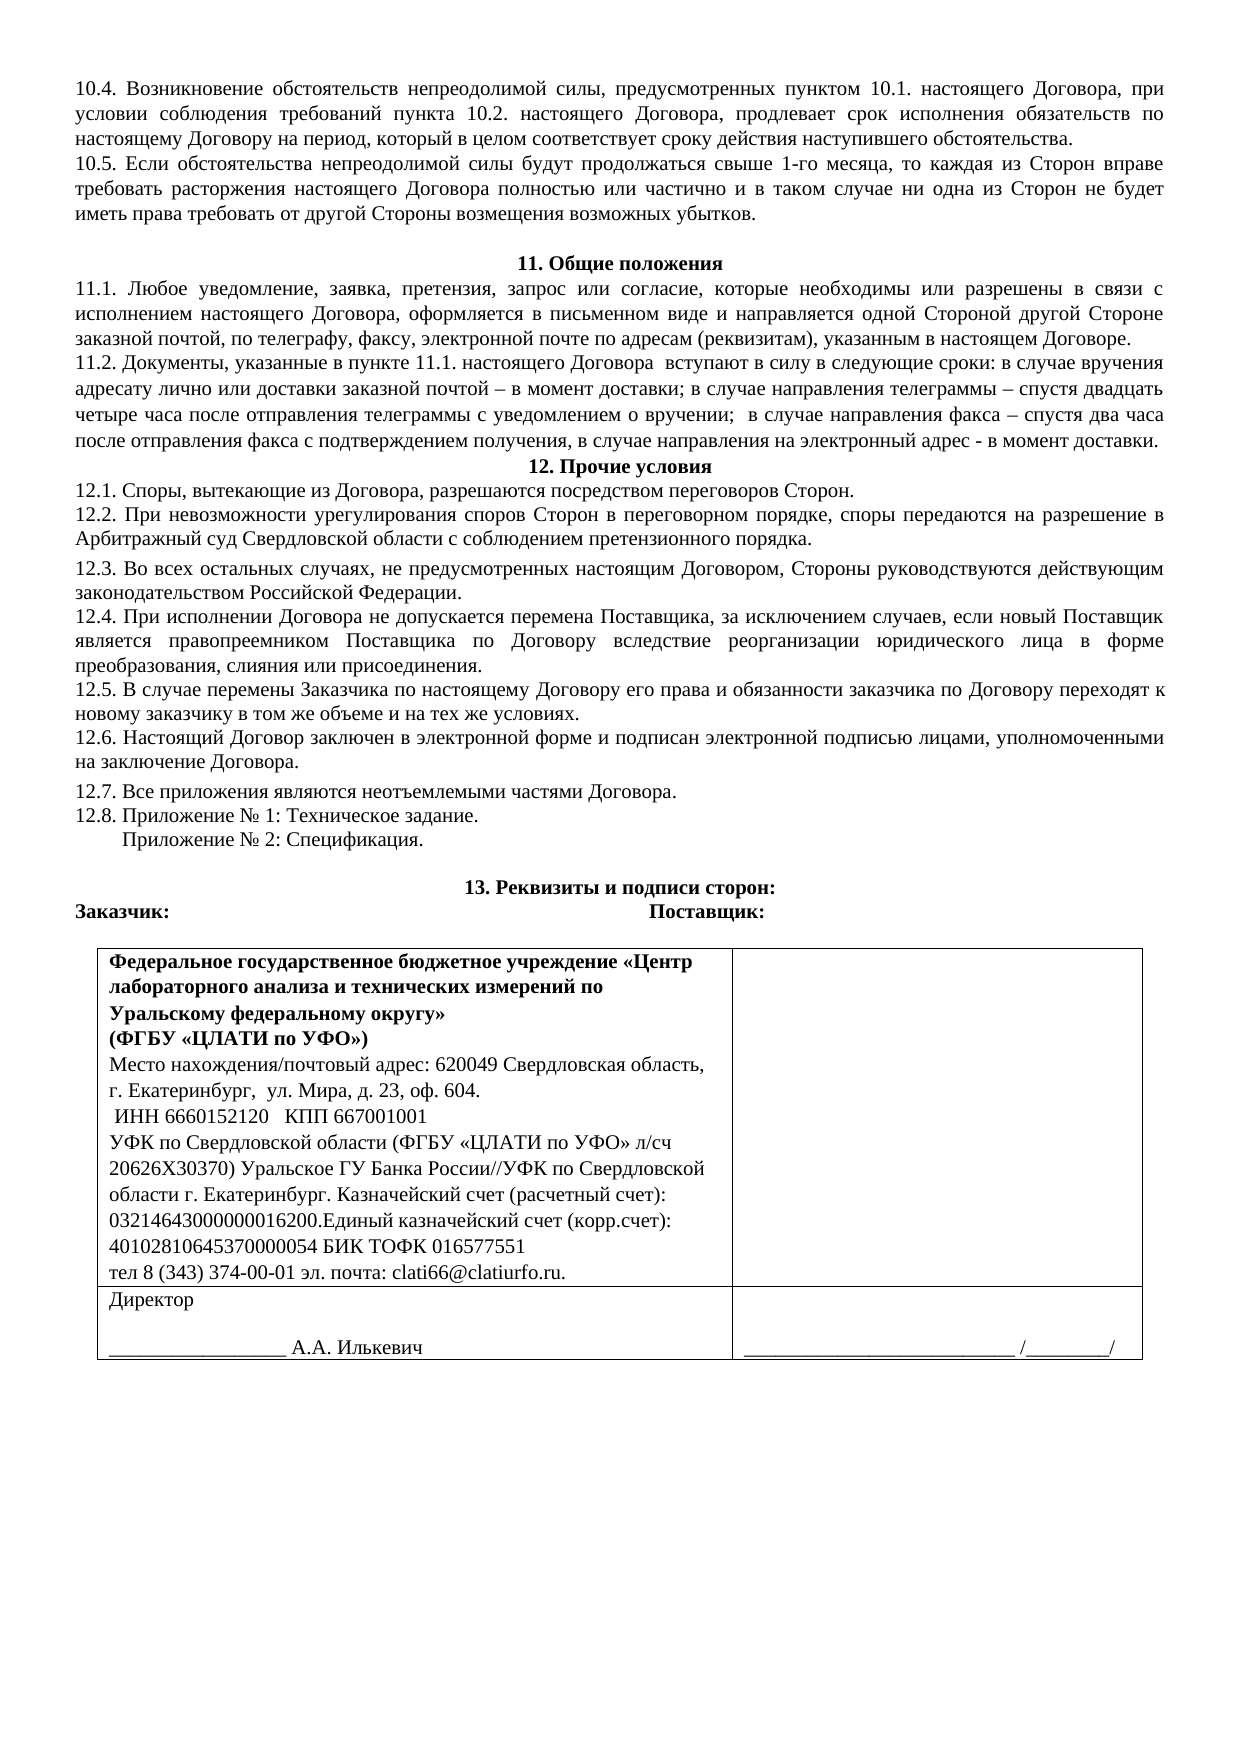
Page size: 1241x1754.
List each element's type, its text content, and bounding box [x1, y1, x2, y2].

text 12.2. При невозможности урегулирования споров Сторон в переговорном порядке, споры передаются на разрешение в Арбитражный суд Свердловской области с соблюдением претензионного порядка. [75, 502, 1165, 550]
text 11.2. Документы, указанные в пункте 11.1. настоящего Договора вступают в силу в следующие сроки: в случае вручения адресату лично или доставки заказной почтой – в момент доставки; в случае направления телеграммы – спустя двадцать четыре часа после отправления телеграммы с уведомлением о вручении; в случае направления факса – спустя два часа после отправления факса с подтверждением получения, в случае направления на электронный адрес - в момент доставки. [75, 350, 1165, 452]
text 11.1. Любое уведомление, заявка, претензия, запрос или согласие, которые необходимы или разрешены в связи с исполнением настоящего Договора, оформляется в письменном виде и направляется одной Стороной другой Стороне заказной почтой, по телеграфу, факсу, электронной почте по адресам (реквизитам), указанным в настоящем Договоре. [75, 275, 1165, 350]
text 12.7. Все приложения являются неотъемлемыми частями Договора. [75, 779, 1165, 803]
table_cell __________________________ /________/ [733, 1287, 1142, 1359]
text Заказчик: Поставщик: [75, 899, 1165, 923]
text Приложение № 2: Спецификация. [75, 827, 1165, 851]
text 11. Общие положения [75, 250, 1165, 275]
table_header [733, 949, 1142, 1286]
text 12.3. Во всех остальных случаях, не предусмотренных настоящим Договором, Стороны руководствуются действующим законодательством Российской Федерации. [75, 556, 1165, 604]
text 12.1. Споры, вытекающие из Договора, разрешаются посредством переговоров Сторон. [75, 478, 1165, 502]
text 13. Реквизиты и подписи сторон: [75, 875, 1165, 899]
table_header Федеральное государственное бюджетное учреждение «Центр лабораторного анализа и технических измерений по Уральскому федеральному округу» (ФГБУ «ЦЛАТИ по УФО») Место нахождения/почтовый адрес: 620049 Свердловская область, г. Екатеринбург, ул. Мира, д. 23, оф. 604. ИНН 6660152120 КПП 667001001 УФК по Свердловской области (ФГБУ «ЦЛАТИ по УФО» л/сч 20626Х30370) Уральское ГУ Банка России//УФК по Свердловской области г. Екатеринбург. Казначейский счет (расчетный счет): 03214643000000016200.Единый казначейский счет (корр.счет): 40102810645370000054 БИК ТОФК 016577551 тел 8 (343) 374-00-01 эл. почта: clati66@clatiurfo.ru. [98, 949, 732, 1286]
text 10.5. Если обстоятельства непреодолимой силы будут продолжаться свыше 1-го месяца, то каждая из Сторон вправе требовать расторжения настоящего Договора полностью или частично и в таком случае ни одна из Сторон не будет иметь права требовать от другой Стороны возмещения возможных убытков. [75, 150, 1165, 225]
text 12.6. Настоящий Договор заключен в электронной форме и подписан электронной подписью лицами, уполномоченными на заключение Договора. [75, 725, 1165, 773]
text 12. Прочие условия [75, 454, 1165, 478]
text 12.5. В случае перемены Заказчика по настоящему Договору его права и обязанности заказчика по Договору переходят к новому заказчику в том же объеме и на тех же условиях. [75, 677, 1165, 725]
text 10.4. Возникновение обстоятельств непреодолимой силы, предусмотренных пунктом 10.1. настоящего Договора, при условии соблюдения требований пункта 10.2. настоящего Договора, продлевает срок исполнения обязательств по настоящему Договору на период, который в целом соответствует сроку действия наступившего обстоятельства. [75, 75, 1165, 150]
table_cell Директор _________________ А.А. Илькевич [98, 1287, 732, 1359]
text 12.8. Приложение № 1: Техническое задание. [75, 803, 1165, 827]
text 12.4. При исполнении Договора не допускается перемена Поставщика, за исключением случаев, если новый Поставщик является правопреемником Поставщика по Договору вследствие реорганизации юридического лица в форме преобразования, слияния или присоединения. [75, 604, 1165, 677]
